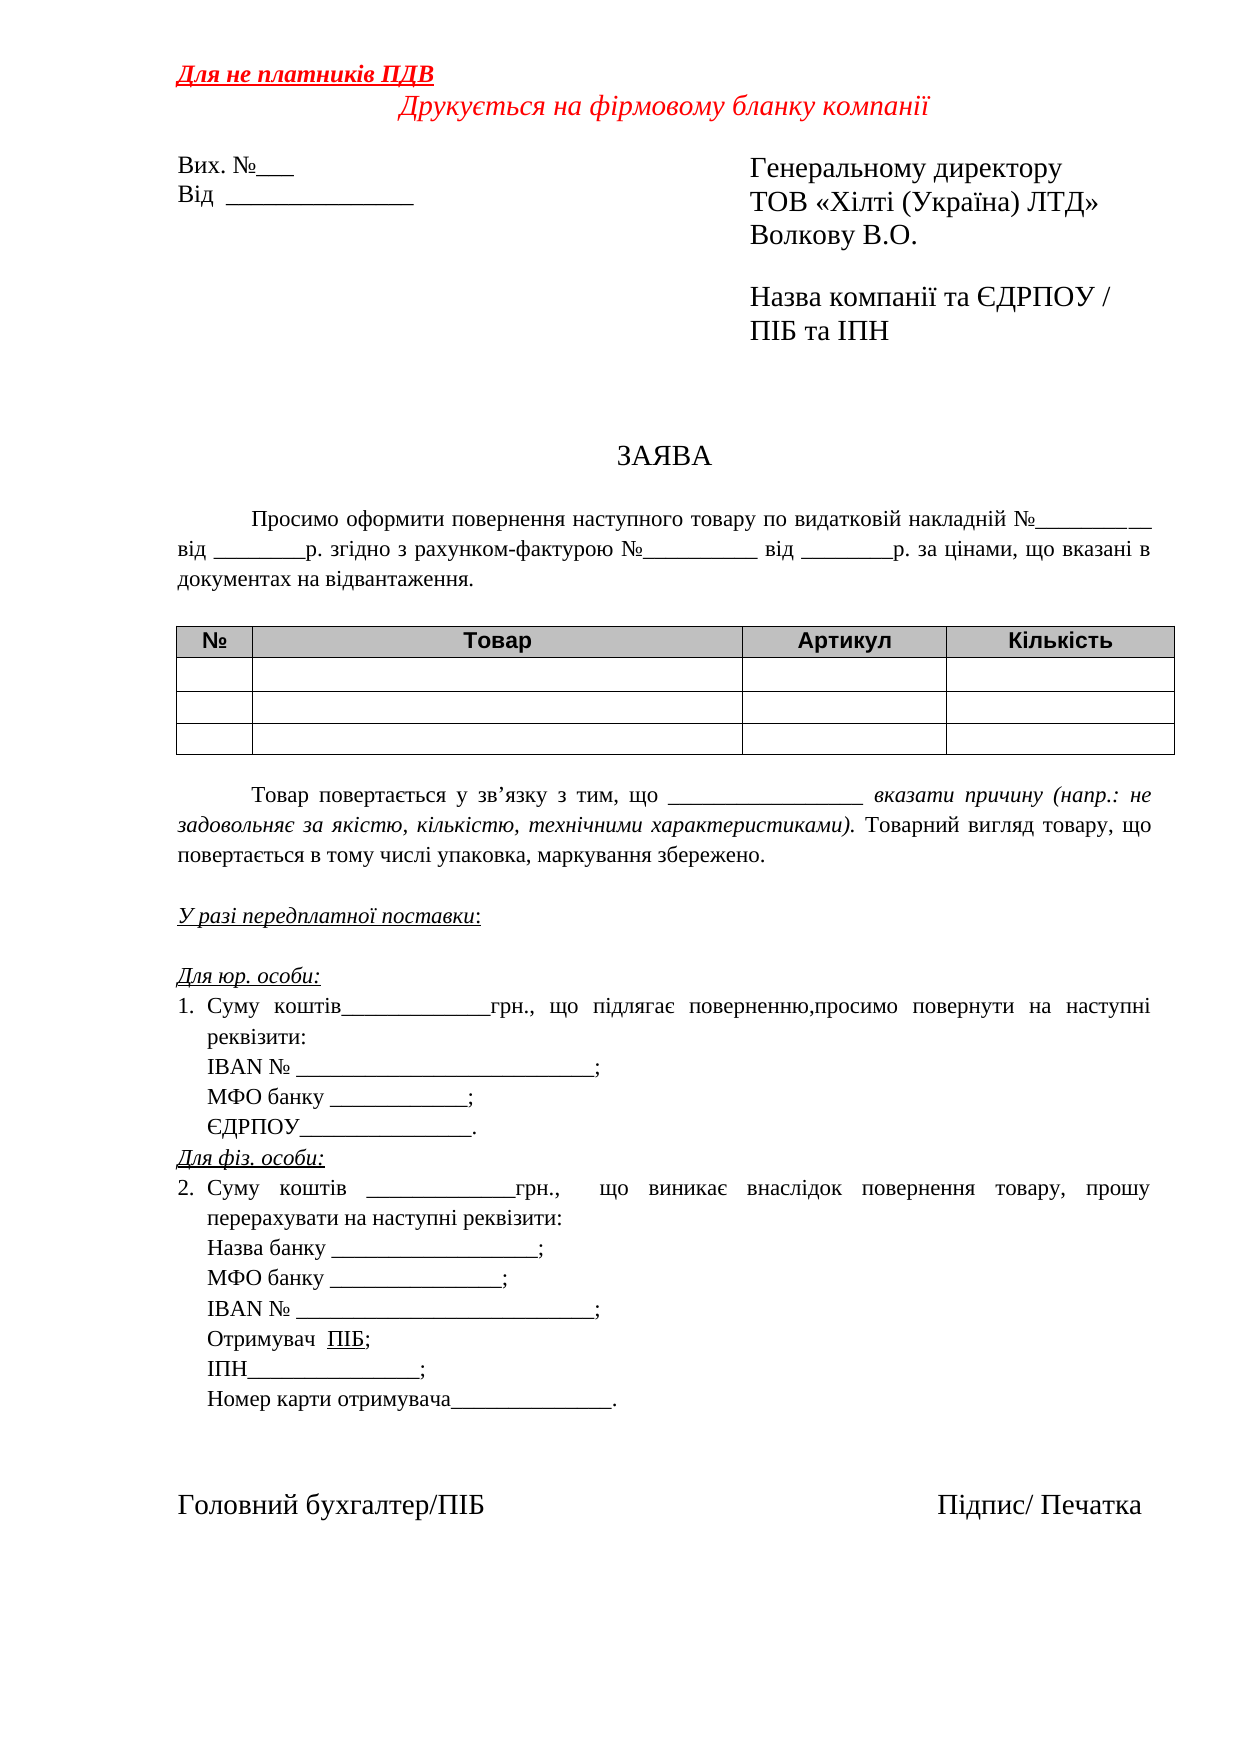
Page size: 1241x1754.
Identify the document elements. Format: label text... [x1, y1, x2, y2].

text Друкується на фірмовому бланку компанії [177, 88, 1152, 121]
text Головний бухгалтер/ПІБ Підпис/ Печатка [177, 1487, 1152, 1521]
text Номер карти отримувача______________. [177, 1385, 1152, 1412]
list Суму коштів_____________грн., що підлягає поверненню,просимо повернути на наступні реквізити: [177, 993, 1152, 1049]
table_header Кількість [947, 627, 1174, 657]
table_cell [177, 724, 252, 754]
table_cell [947, 658, 1174, 691]
table_header Генеральному директору ТОВ «Хілті (Україна) ЛТД» Волкову В.О. Назва компанії та ЄДРПОУ / ПІБ та ІПН [738, 150, 1163, 347]
text IBAN № __________________________; [177, 1053, 1152, 1079]
text Для не платників ПДВ [177, 59, 1152, 88]
text ЄДРПОУ_______________. [177, 1113, 1152, 1140]
text IBAN № __________________________; [177, 1295, 1152, 1321]
list Суму коштів _____________грн., що виникає внаслідок повернення товару, прошу перерахувати на наступні реквізити: [177, 1174, 1152, 1230]
text ЗАЯВА [177, 438, 1152, 471]
text Отримувач ПІБ; [177, 1325, 1152, 1351]
text Назва банку __________________; [177, 1234, 1152, 1261]
table_cell [947, 724, 1174, 754]
table_header Вих. №___ Від _______________ [166, 150, 738, 347]
text У разі передплатної поставки: [177, 902, 1152, 928]
table_cell [177, 658, 252, 691]
text ІПН_______________; [177, 1355, 1152, 1381]
table_cell [253, 692, 742, 722]
text Для юр. особи: [177, 962, 1152, 989]
text МФО банку ____________; [177, 1083, 1152, 1109]
text МФО банку _______________; [177, 1264, 1152, 1291]
text Товар повертається у зв’язку з тим, що _________________ вказати причину (напр.: не задовольняє за якістю, кількістю, технічними характеристиками). Товарний вигляд товару, що повертається в тому числі упаковка, маркування збережено. [177, 781, 1152, 868]
table_header Товар [253, 627, 742, 657]
table_cell [743, 692, 946, 722]
table_cell [743, 658, 946, 691]
table_cell [743, 724, 946, 754]
text Для фіз. особи: [177, 1144, 1152, 1170]
table_cell [947, 692, 1174, 722]
table_cell [177, 692, 252, 722]
text Просимо оформити повернення наступного товару по видатковій накладній №__________ від ________р. згідно з рахунком-фактурою №__________ від ________р. за цінами, що вказані в документах на відвантаження. [177, 505, 1152, 591]
table_cell [253, 724, 742, 754]
table_header № [177, 627, 252, 657]
table_header Артикул [743, 627, 946, 657]
table_cell [253, 658, 742, 691]
